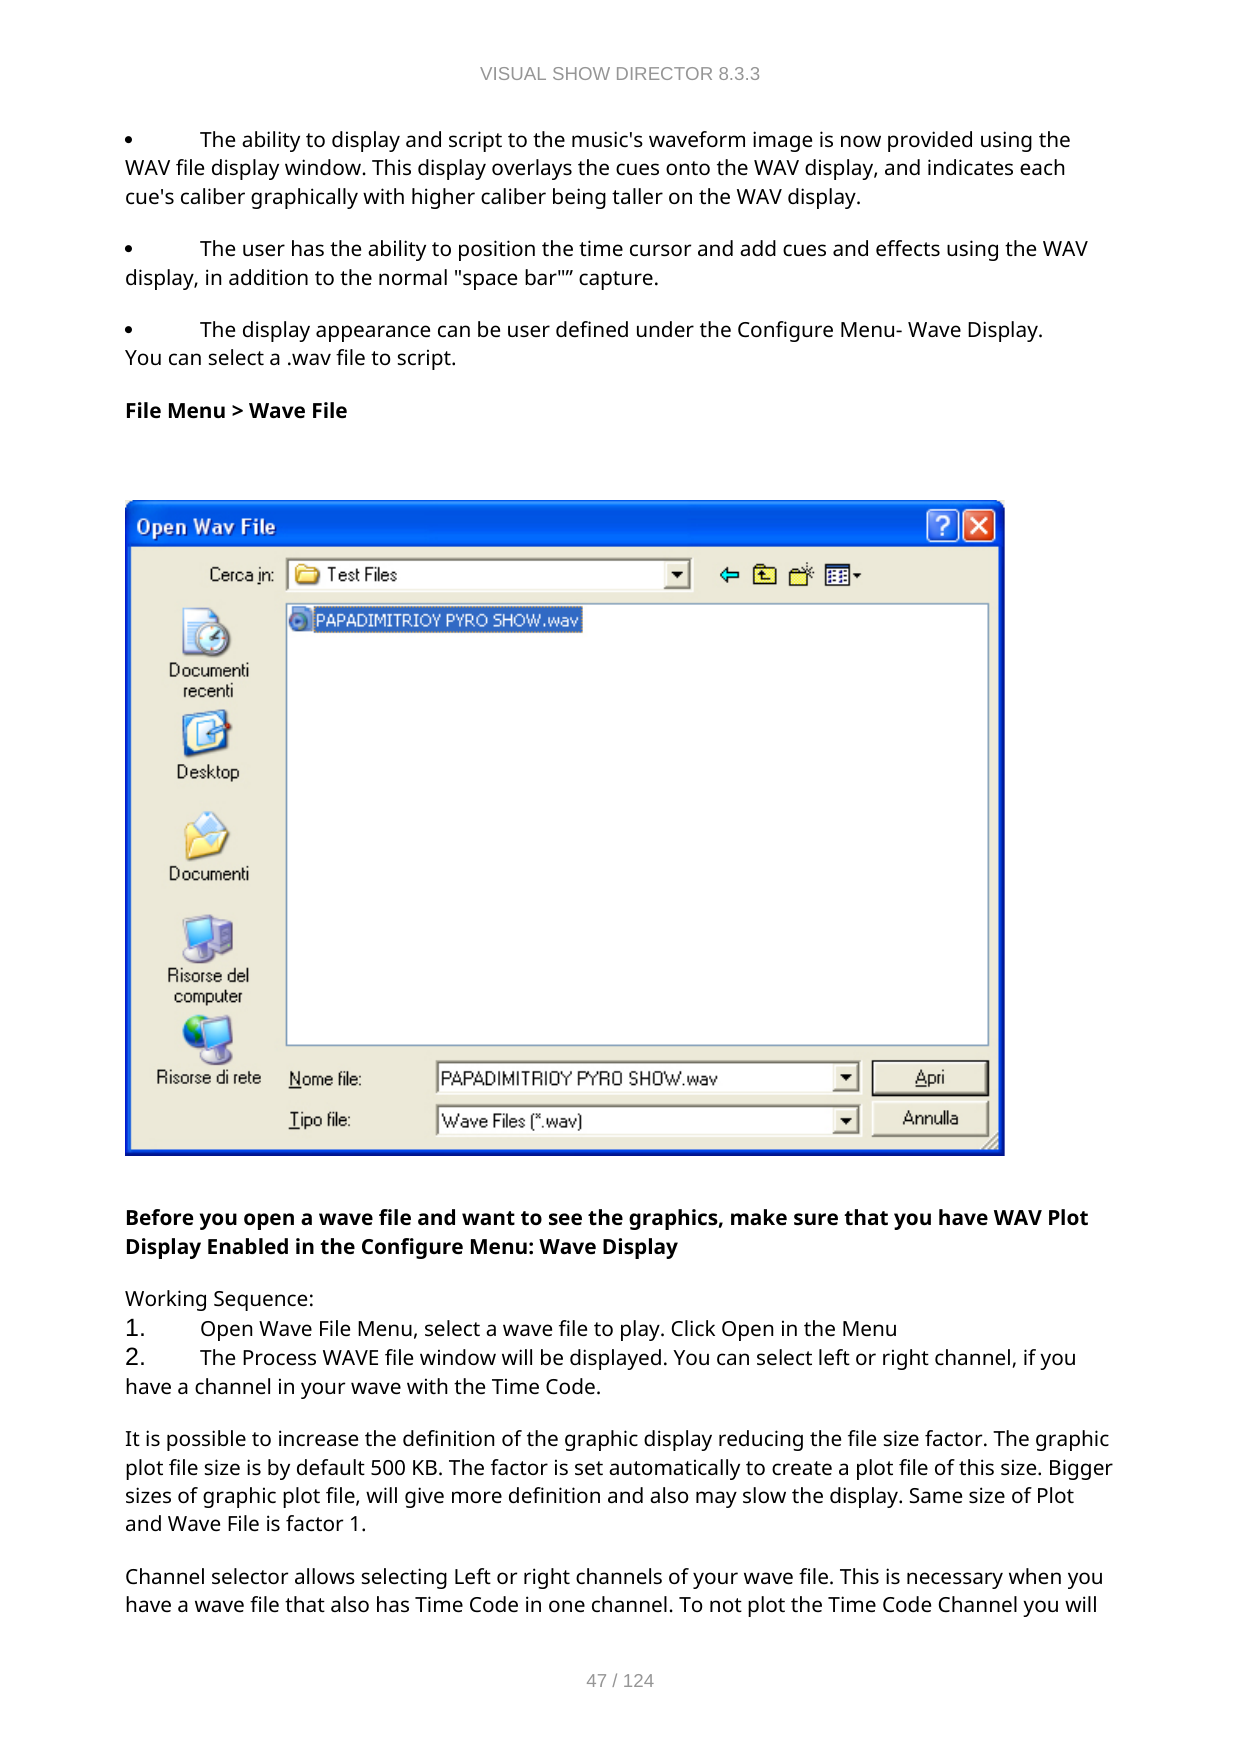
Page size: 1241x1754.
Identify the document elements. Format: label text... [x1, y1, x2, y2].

list The display appearance can be user defined under the Configure Menu- Wave Display. [125, 315, 1115, 343]
list Open Wave File Menu, select a wave file to play. Click Open in the Menu [125, 1313, 1115, 1342]
text File Menu > Wave File [125, 396, 1115, 424]
text It is possible to increase the definition of the graphic display reducing the file size factor. The graphic plot file size is by default 500 KB. The factor is set automatically to create a plot file of this size. Bigger sizes of graphic plot file, will give more definition and also may slow the display. Same size of Plot and Wave File is factor 1. [125, 1424, 1115, 1538]
list The user has the ability to position the time cursor and add cues and effects using the WAV display, in addition to the normal "space bar"” capture. [125, 234, 1115, 291]
list The Process WAVE file window will be displayed. You can select left or right channel, if you have a channel in your wave with the Time Code. [125, 1342, 1115, 1400]
picture [125, 500, 1005, 1156]
list The ability to display and script to the music's waveform image is now provided using the WAV file display window. This display overlays the cues onto the WAV display, and indicates each cue's caliber graphically with higher caliber being taller on the WAV display. [125, 125, 1115, 210]
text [125, 1538, 1115, 1619]
text You can select a .wav file to script. [125, 343, 1115, 396]
